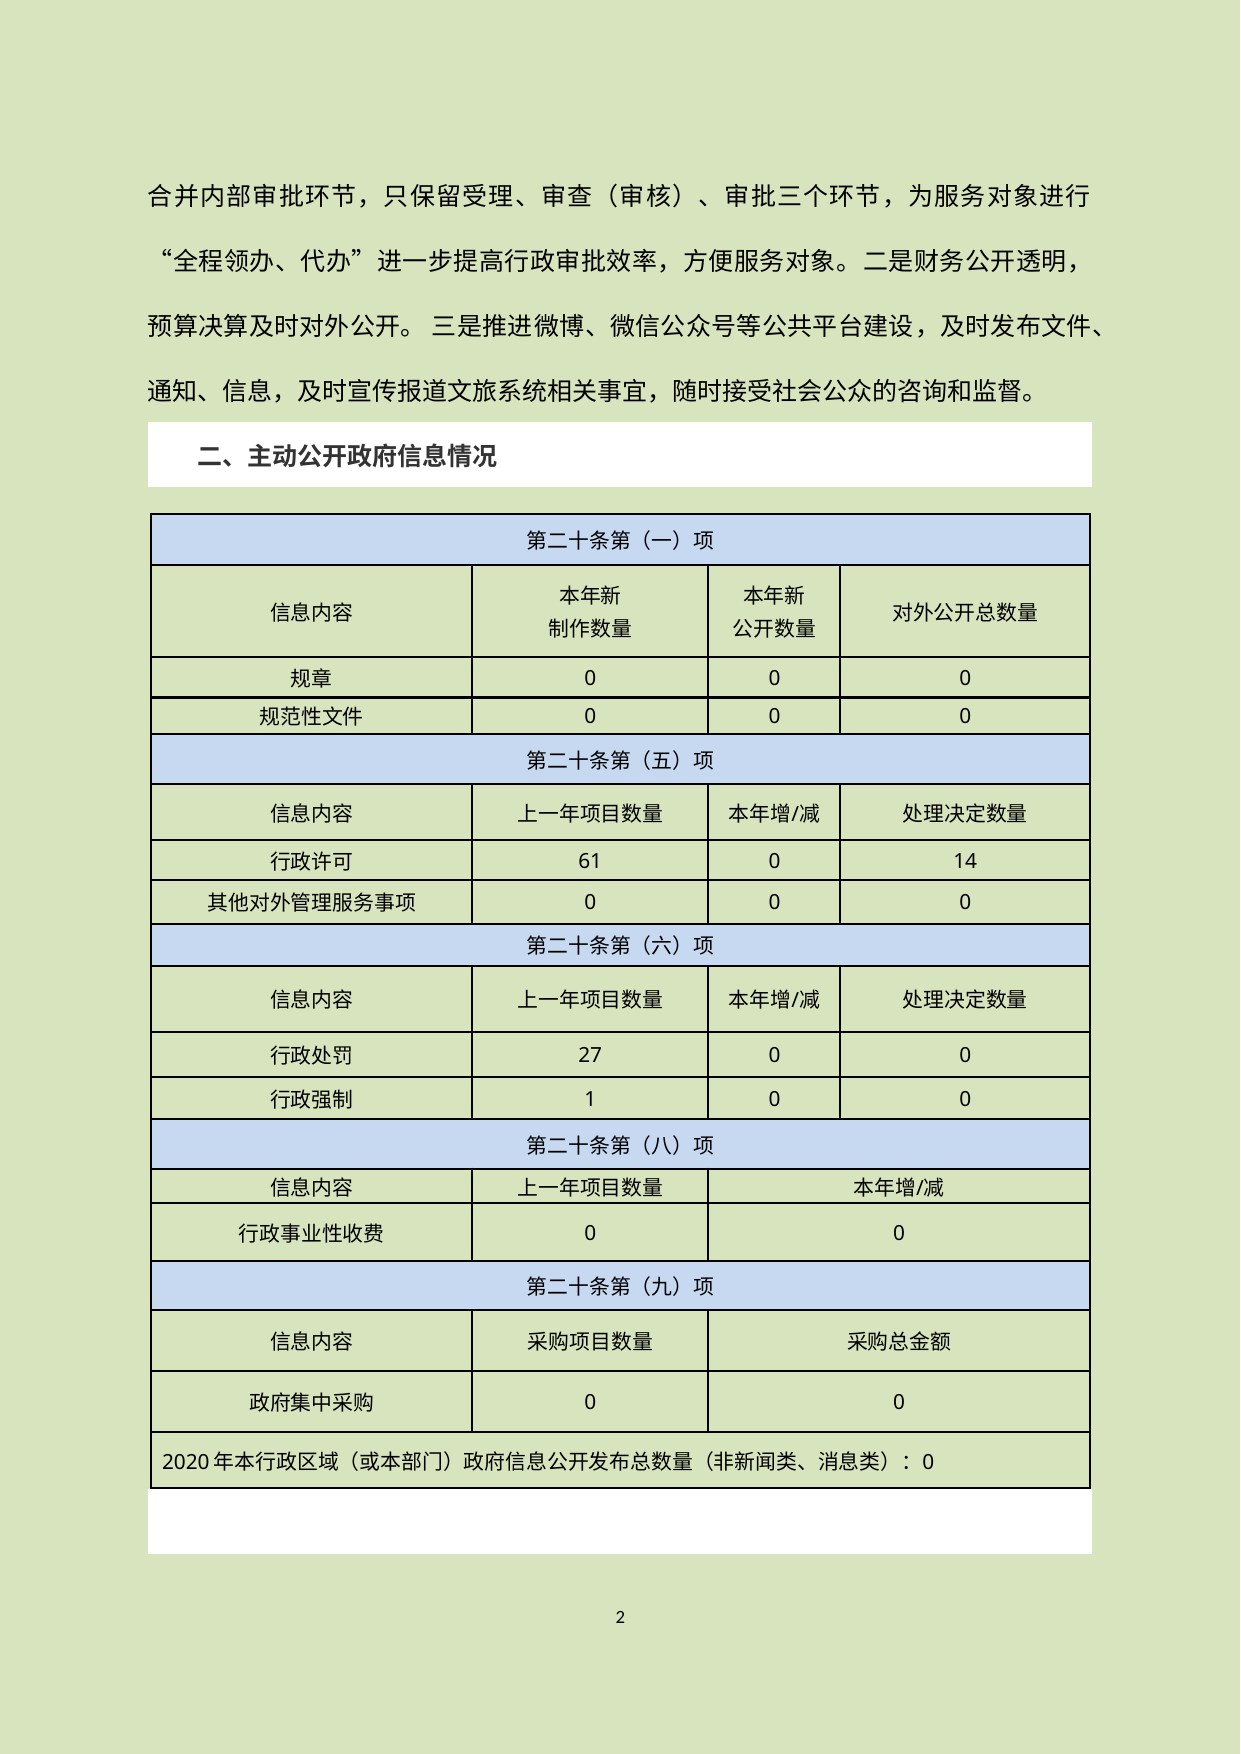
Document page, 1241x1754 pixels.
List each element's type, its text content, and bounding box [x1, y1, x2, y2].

table_cell 处理决定数量 [841, 967, 1089, 1031]
table_cell 采购总金额 [709, 1311, 1089, 1370]
table_cell 1 [473, 1078, 707, 1118]
table_cell 规范性文件 [152, 699, 471, 733]
table_cell 27 [473, 1033, 707, 1076]
table_cell 0 [709, 699, 839, 733]
table_cell 0 [841, 1078, 1089, 1118]
table_cell 0 [709, 1372, 1089, 1431]
table_cell 61 [473, 841, 707, 879]
table_cell 0 [709, 1204, 1089, 1259]
table_cell 第二十条第（六）项 [152, 925, 1089, 965]
table_cell 0 [473, 881, 707, 922]
table_cell 0 [841, 881, 1089, 922]
table_cell 0 [709, 881, 839, 922]
table_cell 对外公开总数量 [841, 566, 1089, 656]
table_cell 0 [473, 658, 707, 696]
table_cell 0 [473, 1204, 707, 1259]
table_cell 信息内容 [152, 566, 471, 656]
table_cell 本年增/减 [709, 967, 839, 1031]
table_cell 信息内容 [152, 785, 471, 839]
table_cell 0 [473, 699, 707, 733]
table_cell 行政强制 [152, 1078, 471, 1118]
table_cell 本年增/减 [709, 1170, 1089, 1202]
table_cell 0 [709, 658, 839, 696]
table_cell 0 [709, 1033, 839, 1076]
table_cell 上一年项目数量 [473, 967, 707, 1031]
table_cell 行政事业性收费 [152, 1204, 471, 1259]
table_cell 0 [841, 1033, 1089, 1076]
table_cell 第二十条第（五）项 [152, 735, 1089, 783]
table_cell 信息内容 [152, 1311, 471, 1370]
table_cell 规章 [152, 658, 471, 696]
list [148, 162, 1092, 422]
table_cell 本年增/减 [709, 785, 839, 839]
table_cell 0 [473, 1372, 707, 1431]
table_cell 0 [709, 1078, 839, 1118]
table_cell 其他对外管理服务事项 [152, 881, 471, 922]
table_cell 0 [841, 658, 1089, 696]
table_cell 行政处罚 [152, 1033, 471, 1076]
table_cell 信息内容 [152, 967, 471, 1031]
table_cell 采购项目数量 [473, 1311, 707, 1370]
table_cell 上一年项目数量 [473, 785, 707, 839]
table_cell 本年新 制作数量 [473, 566, 707, 656]
table_header 第二十条第（一）项 [152, 515, 1089, 564]
table_cell 上一年项目数量 [473, 1170, 707, 1202]
table_cell 第二十条第（九）项 [152, 1262, 1089, 1309]
table_cell 0 [709, 841, 839, 879]
table_cell 本年新 公开数量 [709, 566, 839, 656]
table_cell 信息内容 [152, 1170, 471, 1202]
table_cell 0 [841, 699, 1089, 733]
table_cell 处理决定数量 [841, 785, 1089, 839]
text 二、主动公开政府信息情况 [148, 422, 1092, 487]
table_cell 政府集中采购 [152, 1372, 471, 1431]
table_cell 14 [841, 841, 1089, 879]
table_cell 2020年本行政区域（或本部门）政府信息公开发布总数量（非新闻类、消息类）：0 [152, 1433, 1089, 1487]
table_cell 第二十条第（八）项 [152, 1120, 1089, 1168]
table_cell 行政许可 [152, 841, 471, 879]
